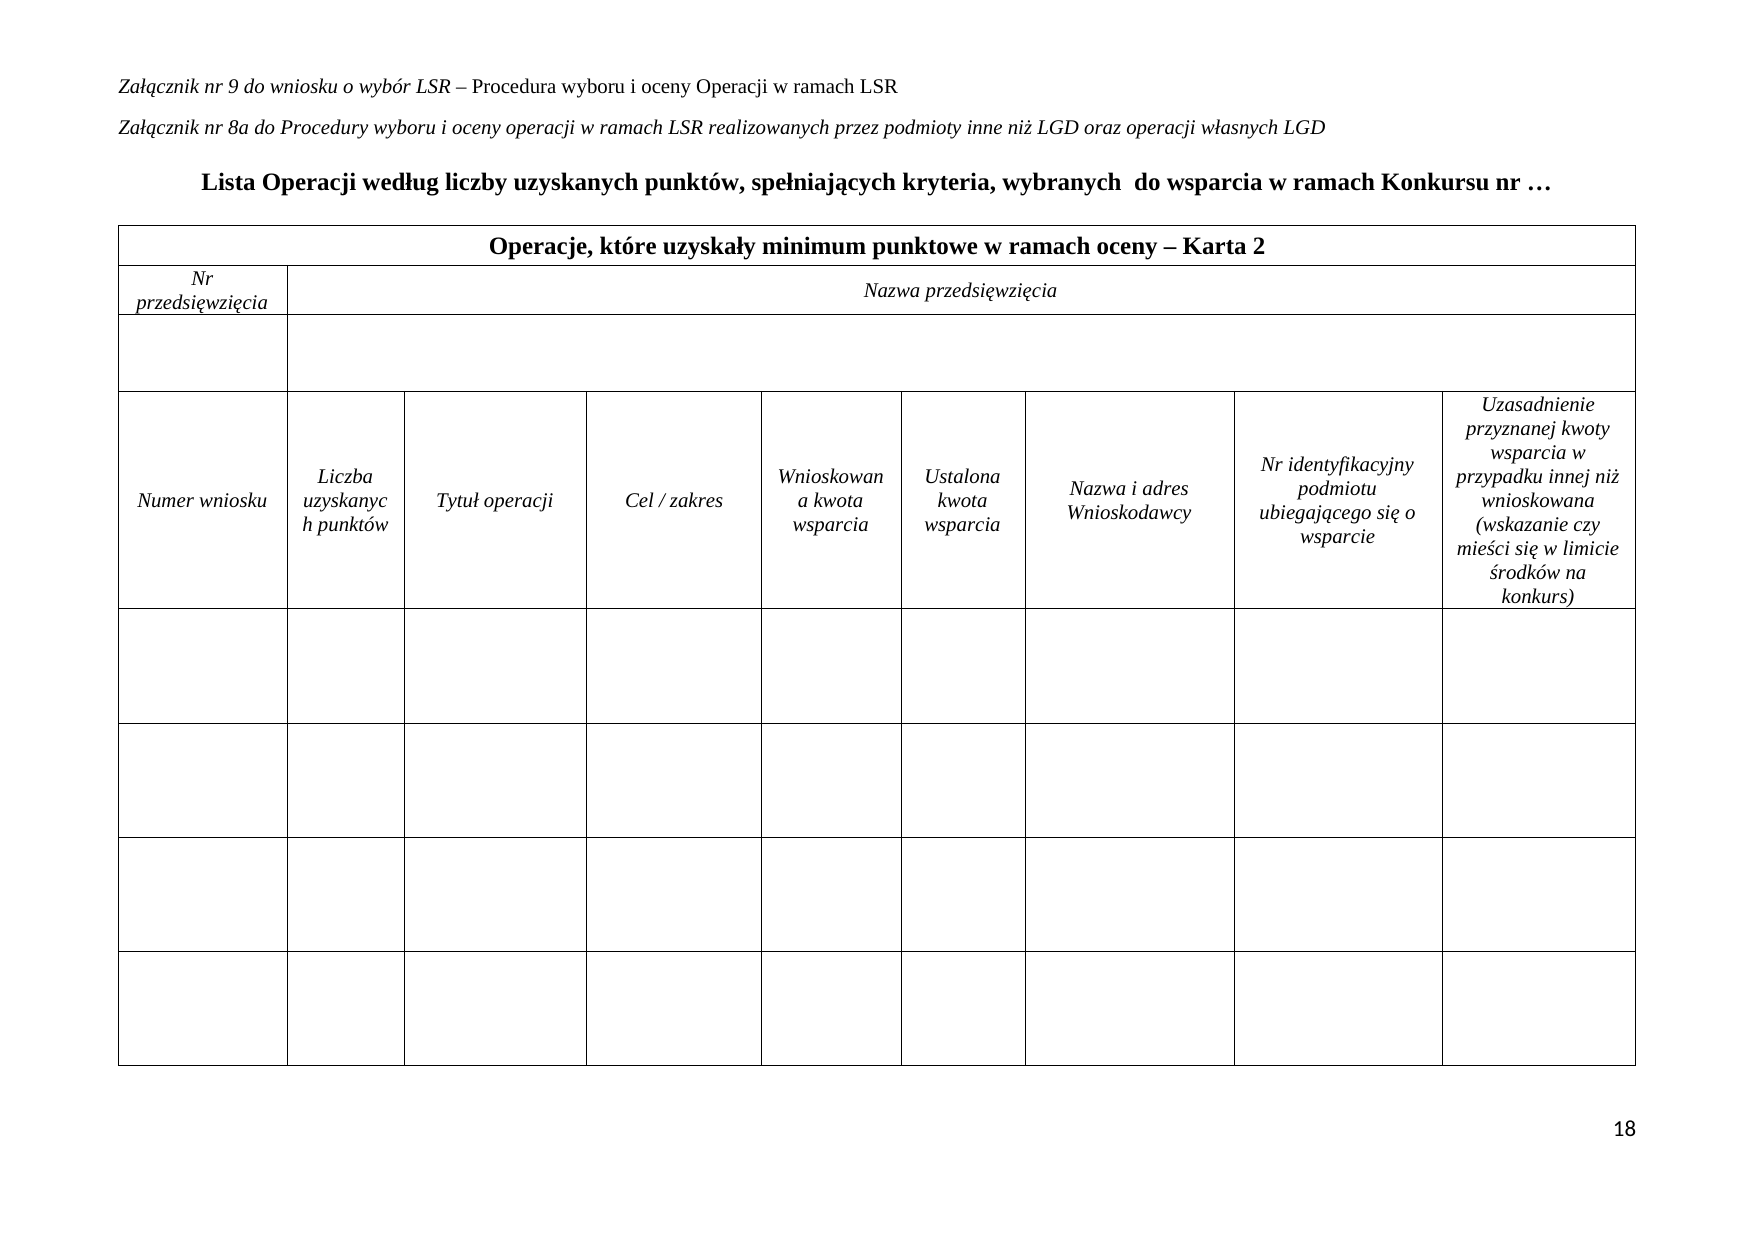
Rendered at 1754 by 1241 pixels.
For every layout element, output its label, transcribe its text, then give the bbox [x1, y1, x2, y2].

table_cell [762, 609, 901, 723]
table_cell [405, 609, 586, 723]
table_cell [587, 724, 761, 837]
table_cell [587, 952, 761, 1065]
table_cell Nr identyfikacyjny podmiotu ubiegającego się o wsparcie [1235, 392, 1442, 608]
table_cell Cel / zakres [587, 392, 761, 608]
table_cell [902, 838, 1025, 951]
text Lista Operacji według liczby uzyskanych punktów, spełniających kryteria, wybranych do wsparcia w ramach Konkursu nr … [118, 167, 1636, 196]
table_cell [405, 724, 586, 837]
table_cell Wnioskowana kwota wsparcia [762, 392, 901, 608]
table_cell [587, 609, 761, 723]
table_cell [902, 609, 1025, 723]
table_cell Nr przedsięwzięcia [119, 266, 287, 314]
table_cell [762, 724, 901, 837]
table_cell [288, 609, 404, 723]
table_cell [1235, 952, 1442, 1065]
table_cell [1443, 609, 1635, 723]
table_cell [902, 724, 1025, 837]
table_cell [1443, 838, 1635, 951]
table_cell [405, 838, 586, 951]
table_cell [119, 724, 287, 837]
table_cell [902, 952, 1025, 1065]
table_cell [119, 609, 287, 723]
table_cell [288, 724, 404, 837]
table_cell [1026, 838, 1234, 951]
table_cell [1026, 952, 1234, 1065]
table_cell Uzasadnienie przyznanej kwoty wsparcia w przypadku innej niż wnioskowana (wskazanie czy mieści się w limicie środków na konkurs) [1443, 392, 1635, 608]
table_cell Numer wniosku [119, 392, 287, 608]
table_cell [405, 952, 586, 1065]
table_cell Liczba uzyskanych punktów [288, 392, 404, 608]
table_cell [119, 315, 287, 391]
table_cell [1443, 724, 1635, 837]
table_cell Nazwa przedsięwzięcia [288, 266, 1635, 314]
table_cell [1235, 838, 1442, 951]
table_cell [1443, 952, 1635, 1065]
table_cell [288, 315, 1635, 391]
table_cell [119, 952, 287, 1065]
table_cell [288, 838, 404, 951]
table_cell [762, 952, 901, 1065]
table_cell Ustalona kwota wsparcia [902, 392, 1025, 608]
table_cell [119, 838, 287, 951]
table_cell [762, 838, 901, 951]
table_cell [1026, 724, 1234, 837]
text Załącznik nr 8a do Procedury wyboru i oceny operacji w ramach LSR realizowanych przez podmioty inne niż LGD oraz operacji własnych LGD [118, 115, 1636, 139]
table_cell [587, 838, 761, 951]
table_cell [1235, 724, 1442, 837]
table_cell [1235, 609, 1442, 723]
table_cell Nazwa i adres Wnioskodawcy [1026, 392, 1234, 608]
table_cell [288, 952, 404, 1065]
table_cell [1026, 609, 1234, 723]
table_header Operacje, które uzyskały minimum punktowe w ramach oceny – Karta 2 [119, 226, 1635, 265]
table_cell Tytuł operacji [405, 392, 586, 608]
